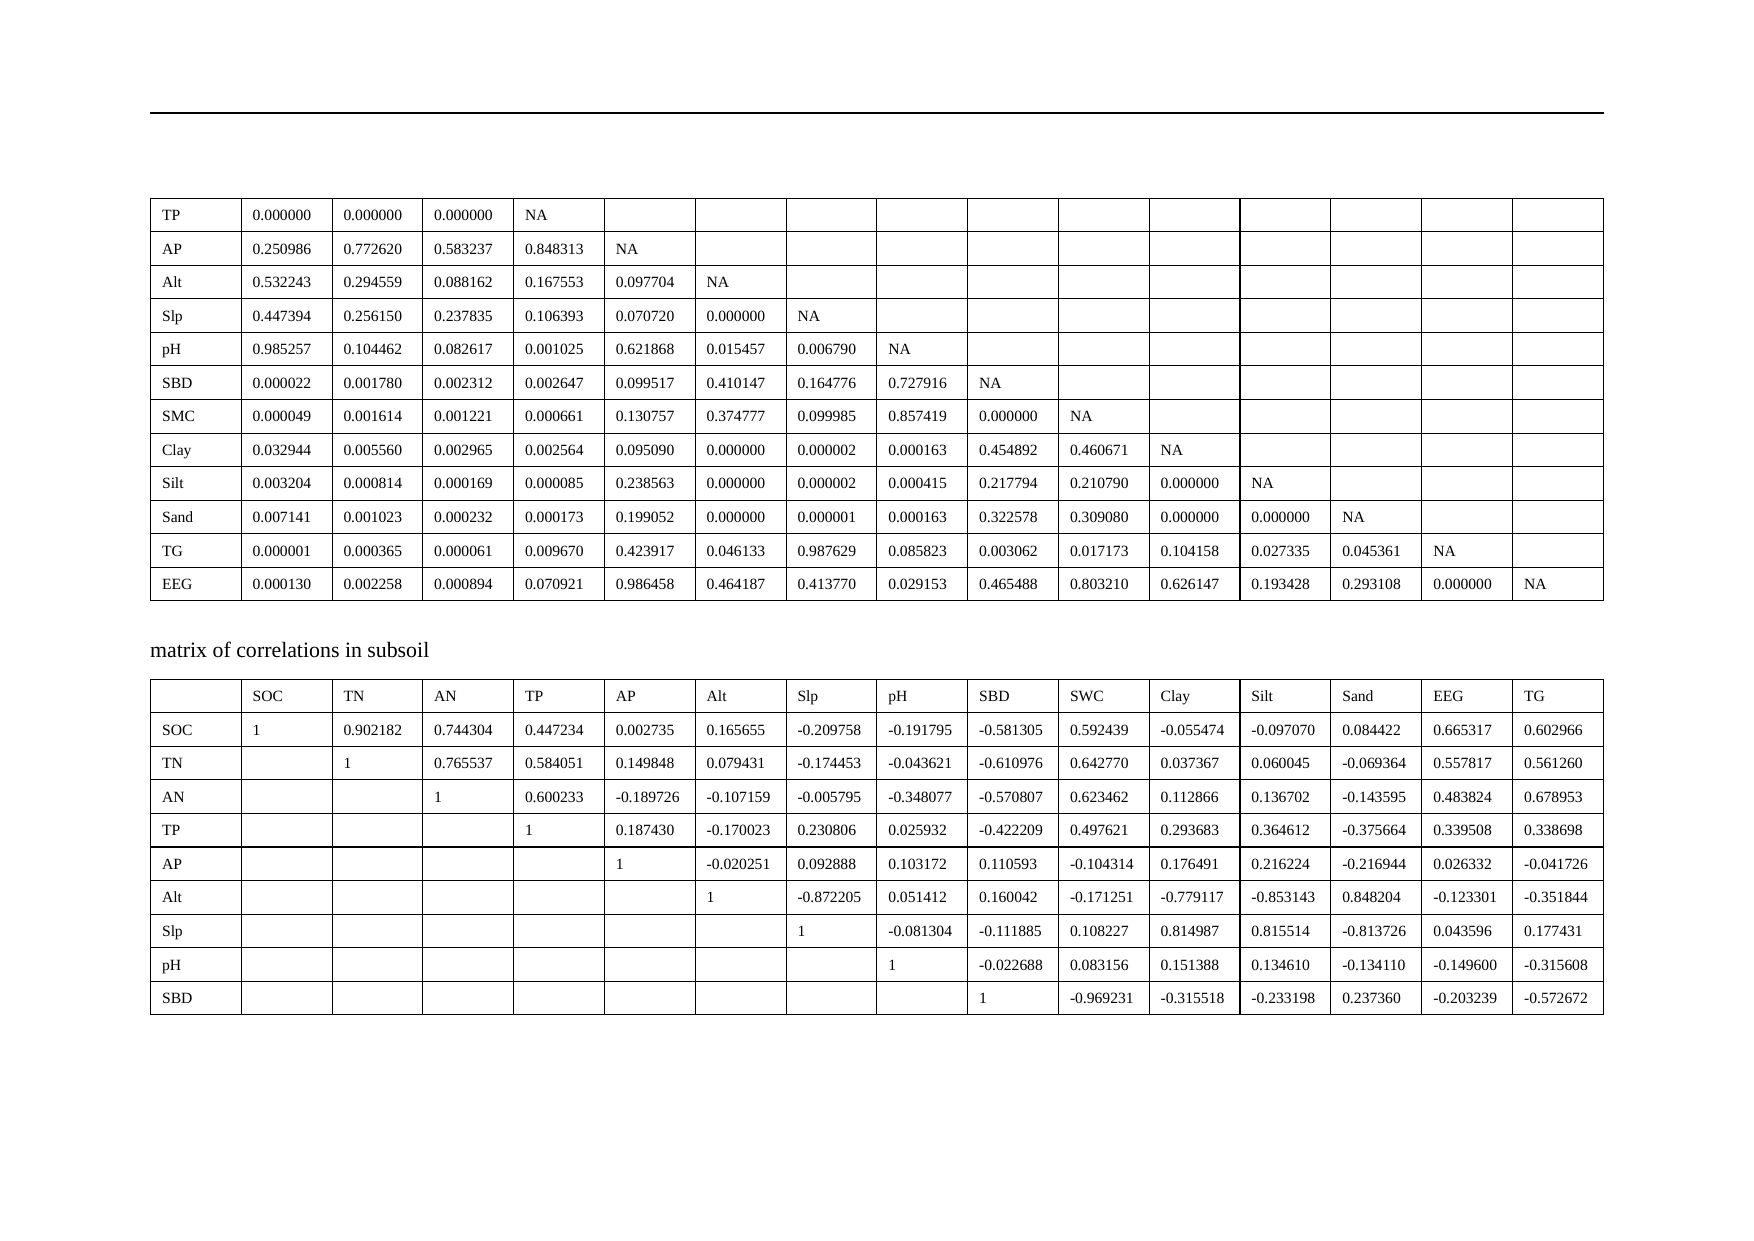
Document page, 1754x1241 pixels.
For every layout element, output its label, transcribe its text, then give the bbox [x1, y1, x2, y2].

table_cell [877, 199, 967, 231]
table_cell [1331, 232, 1421, 265]
table_cell Alt [151, 881, 241, 913]
table_cell 0.000163 [877, 434, 967, 466]
table_cell 0.000163 [877, 501, 967, 533]
table_cell -0.020251 [696, 848, 786, 880]
table_cell 0.256150 [333, 299, 422, 332]
table_cell [1331, 299, 1421, 332]
table_cell -0.005795 [787, 780, 876, 813]
table_cell [1241, 266, 1330, 298]
table_cell 0.001025 [514, 333, 604, 365]
table_cell [1513, 501, 1603, 533]
table_cell 0.000415 [877, 467, 967, 499]
table_cell 0.410147 [696, 366, 786, 399]
table_cell 0.803210 [1059, 568, 1149, 600]
table_cell 0.092888 [787, 848, 876, 880]
table_header Sand [1331, 680, 1421, 712]
table_cell 0.160042 [968, 881, 1058, 913]
table_cell [605, 199, 695, 231]
table_cell 0.293683 [1150, 814, 1239, 846]
table_cell 0.000049 [242, 400, 332, 432]
table_cell 0.000365 [333, 534, 422, 567]
table_cell 0.002564 [514, 434, 604, 466]
table_cell -0.315518 [1150, 982, 1239, 1014]
table_cell 0.006790 [787, 333, 876, 365]
table_cell 0.000000 [696, 467, 786, 499]
table_cell [1150, 199, 1239, 231]
table_cell [1150, 299, 1239, 332]
table_cell 0.003062 [968, 534, 1058, 567]
table_cell Sand [151, 501, 241, 533]
table_cell -0.610976 [968, 747, 1058, 779]
table_cell -0.097070 [1241, 713, 1330, 746]
table_cell 0.000130 [242, 568, 332, 600]
table_cell [1513, 299, 1603, 332]
table_cell 0.193428 [1241, 568, 1330, 600]
table_cell 0.293108 [1331, 568, 1421, 600]
table_cell 0.532243 [242, 266, 332, 298]
table_header pH [877, 680, 967, 712]
table_cell [1513, 467, 1603, 499]
table_cell [605, 915, 695, 947]
table_cell 0.000000 [423, 199, 513, 231]
table_cell 0.084422 [1331, 713, 1421, 746]
table_cell Clay [151, 434, 241, 466]
table_cell 0.085823 [877, 534, 967, 567]
table_cell 0.985257 [242, 333, 332, 365]
table_cell -0.813726 [1331, 915, 1421, 947]
table_cell Slp [151, 915, 241, 947]
table_cell 0.164776 [787, 366, 876, 399]
table_cell 1 [605, 848, 695, 880]
table_cell [877, 266, 967, 298]
table_cell [1331, 333, 1421, 365]
table_cell [333, 780, 422, 813]
table_cell 0.005560 [333, 434, 422, 466]
table_cell [242, 848, 332, 880]
table_cell 0.130757 [605, 400, 695, 432]
table_cell -0.143595 [1331, 780, 1421, 813]
table_cell 1 [787, 915, 876, 947]
table_cell [1150, 232, 1239, 265]
table_cell -0.191795 [877, 713, 967, 746]
table_cell [696, 199, 786, 231]
table_cell 0.001780 [333, 366, 422, 399]
table_cell 0.230806 [787, 814, 876, 846]
table_cell 0.447394 [242, 299, 332, 332]
table_cell NA [514, 199, 604, 231]
table_cell [1513, 266, 1603, 298]
table_cell 0.584051 [514, 747, 604, 779]
table_cell 0.727916 [877, 366, 967, 399]
table_cell [605, 948, 695, 981]
table_cell 0.237360 [1331, 982, 1421, 1014]
table_cell [1513, 366, 1603, 399]
table_cell 0.339508 [1422, 814, 1512, 846]
table_cell 0.642770 [1059, 747, 1149, 779]
table_cell 0.600233 [514, 780, 604, 813]
table_header SWC [1059, 680, 1149, 712]
table_cell 0.003204 [242, 467, 332, 499]
table_cell 0.079431 [696, 747, 786, 779]
table_cell [968, 232, 1058, 265]
table_cell -0.111885 [968, 915, 1058, 947]
table_cell -0.233198 [1241, 982, 1330, 1014]
table_cell [514, 881, 604, 913]
table_cell -0.572672 [1513, 982, 1603, 1014]
table_cell 0.099985 [787, 400, 876, 432]
table_cell NA [1331, 501, 1421, 533]
table_cell [1513, 434, 1603, 466]
table_cell -0.055474 [1150, 713, 1239, 746]
table_cell [1422, 266, 1512, 298]
table_cell [333, 814, 422, 846]
table_cell [423, 982, 513, 1014]
table_cell TP [151, 199, 241, 231]
table_cell [1422, 467, 1512, 499]
table_cell TP [151, 814, 241, 846]
table_header [151, 680, 241, 712]
table_cell [1150, 266, 1239, 298]
table_cell [242, 915, 332, 947]
table_cell [1241, 232, 1330, 265]
table_cell 1 [514, 814, 604, 846]
table_cell [1513, 333, 1603, 365]
table_header EEG [1422, 680, 1512, 712]
table_cell SOC [151, 713, 241, 746]
table_cell 0.447234 [514, 713, 604, 746]
table_cell [968, 299, 1058, 332]
table_cell [1241, 366, 1330, 399]
table_cell [1241, 299, 1330, 332]
table_cell [1422, 434, 1512, 466]
table_cell 0.000814 [333, 467, 422, 499]
table_cell [1059, 333, 1149, 365]
table_cell -0.581305 [968, 713, 1058, 746]
table_cell 0.043596 [1422, 915, 1512, 947]
table_cell 0.187430 [605, 814, 695, 846]
table_cell 0.237835 [423, 299, 513, 332]
table_header SBD [968, 680, 1058, 712]
table_cell 0.060045 [1241, 747, 1330, 779]
table_cell 0.029153 [877, 568, 967, 600]
table_cell -0.422209 [968, 814, 1058, 846]
table_cell 0.238563 [605, 467, 695, 499]
table_cell [333, 982, 422, 1014]
table_cell 0.814987 [1150, 915, 1239, 947]
table_cell 0.083156 [1059, 948, 1149, 981]
table_cell -0.022688 [968, 948, 1058, 981]
table_cell Silt [151, 467, 241, 499]
table_cell 0.423917 [605, 534, 695, 567]
table_cell [1331, 467, 1421, 499]
table_cell [696, 232, 786, 265]
table_cell 0.210790 [1059, 467, 1149, 499]
table_cell 0.097704 [605, 266, 695, 298]
table_cell [1422, 232, 1512, 265]
table_cell [1422, 501, 1512, 533]
table_cell 0.025932 [877, 814, 967, 846]
table_cell [242, 948, 332, 981]
table_cell pH [151, 333, 241, 365]
table_cell [877, 982, 967, 1014]
table_cell 0.015457 [696, 333, 786, 365]
table_cell [877, 232, 967, 265]
table_cell 0.454892 [968, 434, 1058, 466]
table_cell -0.123301 [1422, 881, 1512, 913]
table_cell [514, 982, 604, 1014]
table_cell pH [151, 948, 241, 981]
table_cell [1059, 232, 1149, 265]
table_cell 0.561260 [1513, 747, 1603, 779]
table_cell 0.678953 [1513, 780, 1603, 813]
table_cell 0.294559 [333, 266, 422, 298]
table_cell 0.772620 [333, 232, 422, 265]
table_cell 0.000661 [514, 400, 604, 432]
table_cell 0.465488 [968, 568, 1058, 600]
table_cell 0.001614 [333, 400, 422, 432]
table_header TP [514, 680, 604, 712]
table_cell [1059, 199, 1149, 231]
table_cell -0.872205 [787, 881, 876, 913]
table_cell 0.149848 [605, 747, 695, 779]
table_cell NA [877, 333, 967, 365]
table_cell 0.103172 [877, 848, 967, 880]
table_cell 0.464187 [696, 568, 786, 600]
table_cell [1241, 333, 1330, 365]
table_cell 0.099517 [605, 366, 695, 399]
table_cell [1331, 199, 1421, 231]
table_cell 1 [242, 713, 332, 746]
table_cell [787, 199, 876, 231]
table_cell EEG [151, 568, 241, 600]
table_cell 0.000002 [787, 434, 876, 466]
table_cell 0.848204 [1331, 881, 1421, 913]
table_header Slp [787, 680, 876, 712]
table_cell 0.027335 [1241, 534, 1330, 567]
table_cell 0.000169 [423, 467, 513, 499]
table_cell 0.002735 [605, 713, 695, 746]
table_cell 0.002647 [514, 366, 604, 399]
table_cell 0.557817 [1422, 747, 1512, 779]
table_cell [968, 199, 1058, 231]
table_cell [1331, 366, 1421, 399]
table_cell 0.007141 [242, 501, 332, 533]
table_cell 0.364612 [1241, 814, 1330, 846]
table_cell [968, 333, 1058, 365]
table_cell [696, 948, 786, 981]
table_cell [514, 948, 604, 981]
table_cell -0.069364 [1331, 747, 1421, 779]
table_cell 0.250986 [242, 232, 332, 265]
table_cell [1422, 366, 1512, 399]
table_cell [1422, 333, 1512, 365]
table_cell -0.216944 [1331, 848, 1421, 880]
table_cell -0.170023 [696, 814, 786, 846]
table_cell [696, 982, 786, 1014]
table_cell 0.082617 [423, 333, 513, 365]
table_cell 0.000173 [514, 501, 604, 533]
table_cell 0.046133 [696, 534, 786, 567]
table_header Clay [1150, 680, 1239, 712]
table_cell [1241, 434, 1330, 466]
table_cell [242, 881, 332, 913]
table_cell [1331, 266, 1421, 298]
table_cell [423, 948, 513, 981]
table_cell Alt [151, 266, 241, 298]
table_cell -0.174453 [787, 747, 876, 779]
table_cell [242, 747, 332, 779]
table_cell [423, 881, 513, 913]
table_cell -0.149600 [1422, 948, 1512, 981]
table_cell [1422, 400, 1512, 432]
table_cell [514, 848, 604, 880]
table_cell -0.171251 [1059, 881, 1149, 913]
table_cell 0.413770 [787, 568, 876, 600]
table_cell 0.000001 [787, 501, 876, 533]
table_cell 0.987629 [787, 534, 876, 567]
table_cell AP [151, 848, 241, 880]
table_cell -0.779117 [1150, 881, 1239, 913]
table_cell NA [1422, 534, 1512, 567]
table_cell 0.106393 [514, 299, 604, 332]
table_cell [1331, 434, 1421, 466]
table_cell -0.969231 [1059, 982, 1149, 1014]
table_cell TN [151, 747, 241, 779]
table_cell 0.037367 [1150, 747, 1239, 779]
table_cell 0.051412 [877, 881, 967, 913]
table_cell [1513, 534, 1603, 567]
table_cell [242, 780, 332, 813]
table_cell 0.000002 [787, 467, 876, 499]
table_cell 0.623462 [1059, 780, 1149, 813]
table_cell [968, 266, 1058, 298]
table_cell 0.104462 [333, 333, 422, 365]
table_header Silt [1241, 680, 1330, 712]
table_cell [1150, 333, 1239, 365]
table_cell [423, 915, 513, 947]
table_cell 0.001023 [333, 501, 422, 533]
table_cell [1150, 400, 1239, 432]
table_cell [333, 881, 422, 913]
table_cell 0.000232 [423, 501, 513, 533]
table_cell NA [696, 266, 786, 298]
table_cell -0.209758 [787, 713, 876, 746]
table_cell [333, 848, 422, 880]
table_cell 0.045361 [1331, 534, 1421, 567]
table_cell 0.002258 [333, 568, 422, 600]
table_cell [1422, 199, 1512, 231]
table_cell 0.070720 [605, 299, 695, 332]
table_cell 0.001221 [423, 400, 513, 432]
table_cell 0.000061 [423, 534, 513, 567]
table_cell [1331, 400, 1421, 432]
table_cell 0.176491 [1150, 848, 1239, 880]
table_cell 0.848313 [514, 232, 604, 265]
table_cell 0.167553 [514, 266, 604, 298]
table_cell [333, 948, 422, 981]
table_cell 0.110593 [968, 848, 1058, 880]
table_cell 0.088162 [423, 266, 513, 298]
table_cell 0.309080 [1059, 501, 1149, 533]
table_cell -0.853143 [1241, 881, 1330, 913]
table_cell 0.177431 [1513, 915, 1603, 947]
table_cell [423, 848, 513, 880]
table_cell [1241, 199, 1330, 231]
table_cell 0.104158 [1150, 534, 1239, 567]
table_cell 0.151388 [1150, 948, 1239, 981]
table_cell 1 [423, 780, 513, 813]
table_cell 0.095090 [605, 434, 695, 466]
table_cell [605, 982, 695, 1014]
table_cell NA [1241, 467, 1330, 499]
table_cell 0.000894 [423, 568, 513, 600]
table_cell 1 [696, 881, 786, 913]
table_cell -0.081304 [877, 915, 967, 947]
table_cell TG [151, 534, 241, 567]
table_cell 0.000022 [242, 366, 332, 399]
table_cell [333, 915, 422, 947]
table_cell 0.986458 [605, 568, 695, 600]
table_cell -0.104314 [1059, 848, 1149, 880]
table_cell 0.483824 [1422, 780, 1512, 813]
table_cell 0.136702 [1241, 780, 1330, 813]
table_cell [1059, 299, 1149, 332]
table_cell NA [968, 366, 1058, 399]
table_cell 0.217794 [968, 467, 1058, 499]
table_cell [787, 232, 876, 265]
table_cell 0.000000 [242, 199, 332, 231]
table_cell 0.902182 [333, 713, 422, 746]
table_cell 0.070921 [514, 568, 604, 600]
table_cell -0.351844 [1513, 881, 1603, 913]
table_cell 0.000000 [968, 400, 1058, 432]
table_cell 0.000000 [696, 434, 786, 466]
table_cell 0.000001 [242, 534, 332, 567]
table_cell 0.602966 [1513, 713, 1603, 746]
table_cell [1150, 366, 1239, 399]
table_cell 0.000000 [1150, 501, 1239, 533]
table_header Alt [696, 680, 786, 712]
table_cell 0.857419 [877, 400, 967, 432]
table_cell 0.000000 [1422, 568, 1512, 600]
table_cell [1513, 400, 1603, 432]
table_cell 0.460671 [1059, 434, 1149, 466]
table_cell 0.017173 [1059, 534, 1149, 567]
table_cell SMC [151, 400, 241, 432]
table_cell [1059, 366, 1149, 399]
table_cell 0.815514 [1241, 915, 1330, 947]
table_cell -0.203239 [1422, 982, 1512, 1014]
table_cell [787, 266, 876, 298]
table_cell [242, 814, 332, 846]
table_header AN [423, 680, 513, 712]
table_cell 1 [968, 982, 1058, 1014]
table_cell 0.134610 [1241, 948, 1330, 981]
table_cell 0.009670 [514, 534, 604, 567]
table_cell 0.000085 [514, 467, 604, 499]
table_cell Slp [151, 299, 241, 332]
table_cell [877, 299, 967, 332]
table_cell -0.107159 [696, 780, 786, 813]
table_cell -0.315608 [1513, 948, 1603, 981]
table_cell -0.375664 [1331, 814, 1421, 846]
table_header SOC [242, 680, 332, 712]
table_cell 0.000000 [1150, 467, 1239, 499]
table_cell -0.348077 [877, 780, 967, 813]
table_cell 0.026332 [1422, 848, 1512, 880]
table_cell SBD [151, 366, 241, 399]
table_cell 0.112866 [1150, 780, 1239, 813]
table_cell [696, 915, 786, 947]
table_cell NA [787, 299, 876, 332]
table_cell -0.041726 [1513, 848, 1603, 880]
table_cell [605, 881, 695, 913]
table_cell [787, 948, 876, 981]
table_cell 0.665317 [1422, 713, 1512, 746]
table_cell -0.134110 [1331, 948, 1421, 981]
table_cell [242, 982, 332, 1014]
table_cell 0.000000 [1241, 501, 1330, 533]
table_cell 0.765537 [423, 747, 513, 779]
table_cell 0.002312 [423, 366, 513, 399]
table_cell 0.108227 [1059, 915, 1149, 947]
table_header TG [1513, 680, 1603, 712]
table_cell SBD [151, 982, 241, 1014]
table_cell NA [1059, 400, 1149, 432]
table_cell -0.043621 [877, 747, 967, 779]
table_cell NA [1513, 568, 1603, 600]
table_header AP [605, 680, 695, 712]
table_cell [514, 915, 604, 947]
table_cell NA [605, 232, 695, 265]
table_header TN [333, 680, 422, 712]
table_cell -0.189726 [605, 780, 695, 813]
table_cell 0.165655 [696, 713, 786, 746]
table_cell 0.000000 [696, 501, 786, 533]
table_cell [1513, 199, 1603, 231]
table_cell 0.199052 [605, 501, 695, 533]
table_cell 0.000000 [696, 299, 786, 332]
table_cell 0.626147 [1150, 568, 1239, 600]
table_cell AN [151, 780, 241, 813]
table_cell [1059, 266, 1149, 298]
table_cell 0.000000 [333, 199, 422, 231]
table_cell -0.570807 [968, 780, 1058, 813]
table_cell 0.322578 [968, 501, 1058, 533]
table_cell 0.497621 [1059, 814, 1149, 846]
table_cell NA [1150, 434, 1239, 466]
table_cell 0.374777 [696, 400, 786, 432]
table_cell 0.338698 [1513, 814, 1603, 846]
table_cell [1513, 232, 1603, 265]
table_cell [423, 814, 513, 846]
text matrix of correlations in subsoil [150, 634, 1604, 666]
table_cell 0.583237 [423, 232, 513, 265]
table_cell 0.032944 [242, 434, 332, 466]
table_cell 1 [333, 747, 422, 779]
table_cell [1241, 400, 1330, 432]
table_cell AP [151, 232, 241, 265]
table_cell 0.002965 [423, 434, 513, 466]
table_cell 0.592439 [1059, 713, 1149, 746]
table_cell 0.744304 [423, 713, 513, 746]
table_cell 1 [877, 948, 967, 981]
table_cell [787, 982, 876, 1014]
table_cell 0.216224 [1241, 848, 1330, 880]
table_cell 0.621868 [605, 333, 695, 365]
table_cell [1422, 299, 1512, 332]
